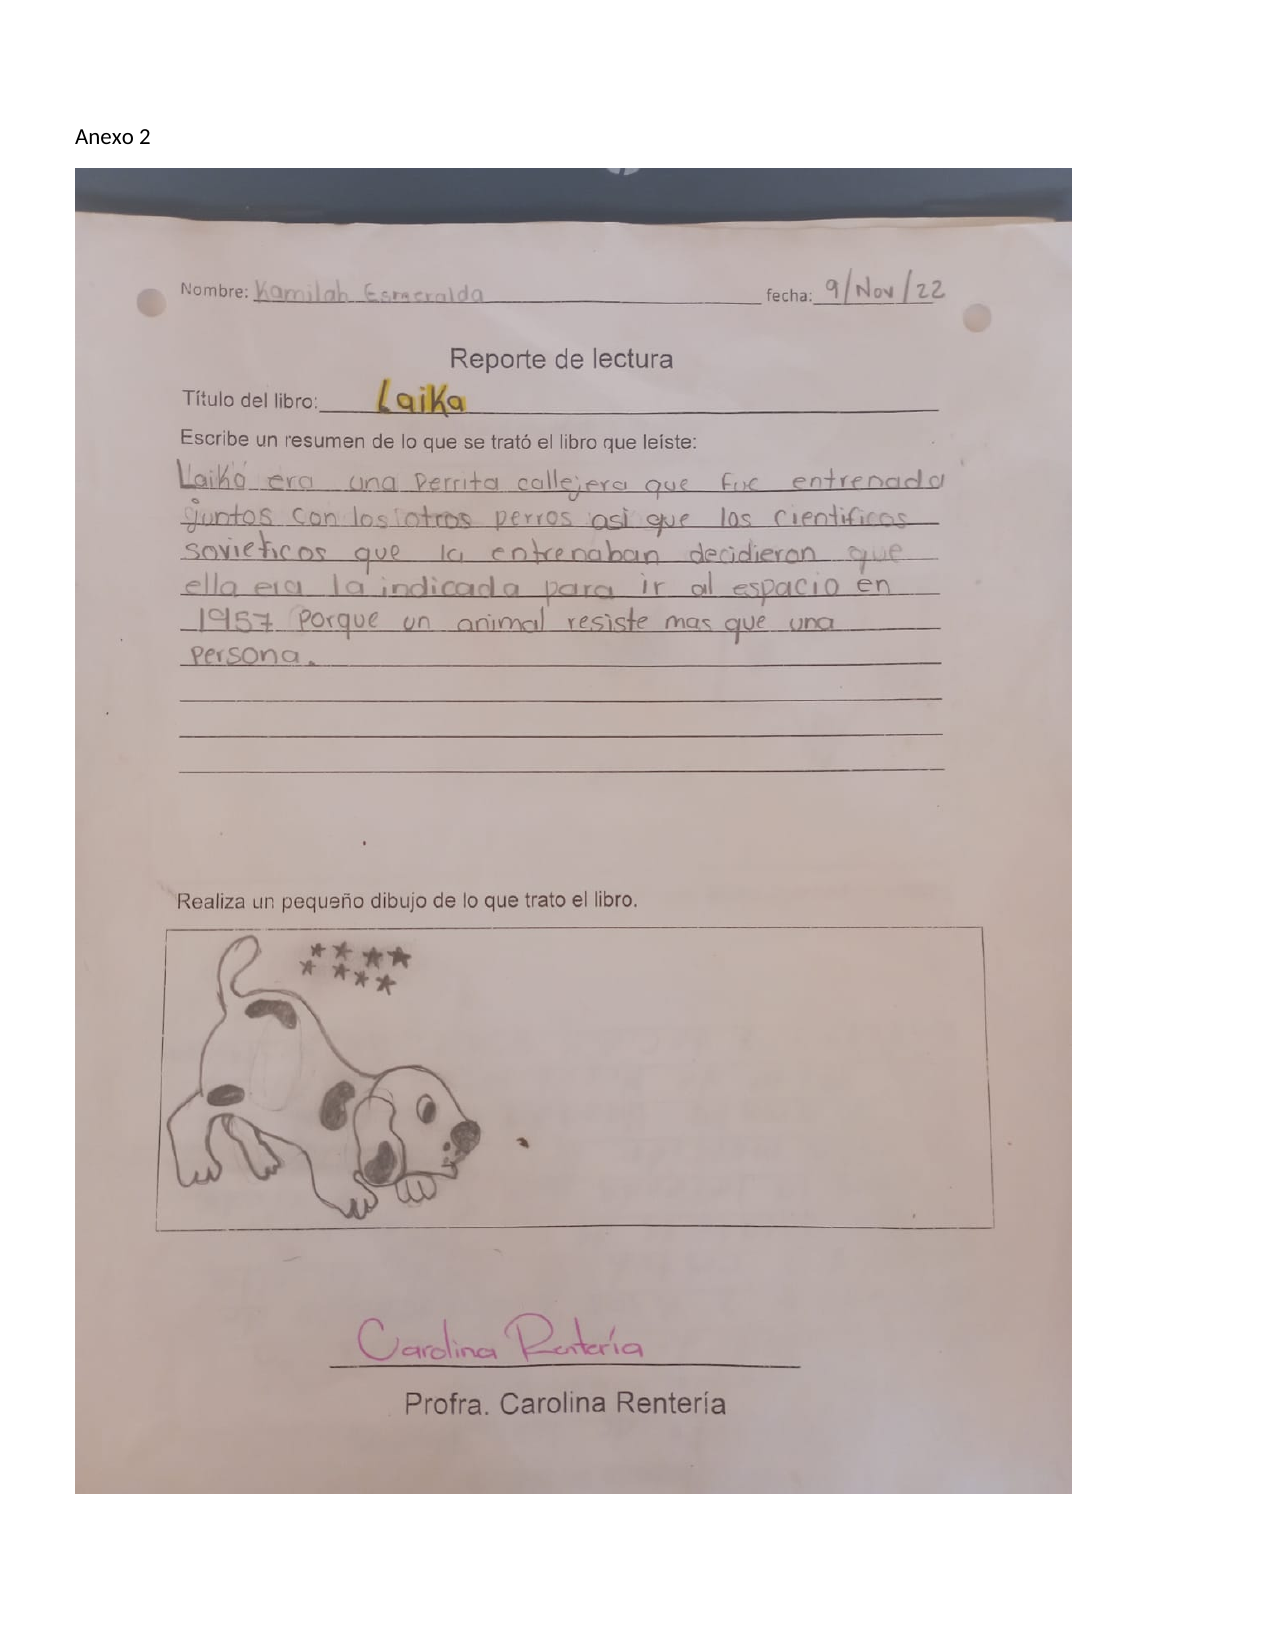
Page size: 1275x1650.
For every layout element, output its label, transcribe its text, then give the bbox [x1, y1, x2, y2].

picture [75, 168, 1072, 1494]
text Anexo 2 [75, 122, 1200, 150]
